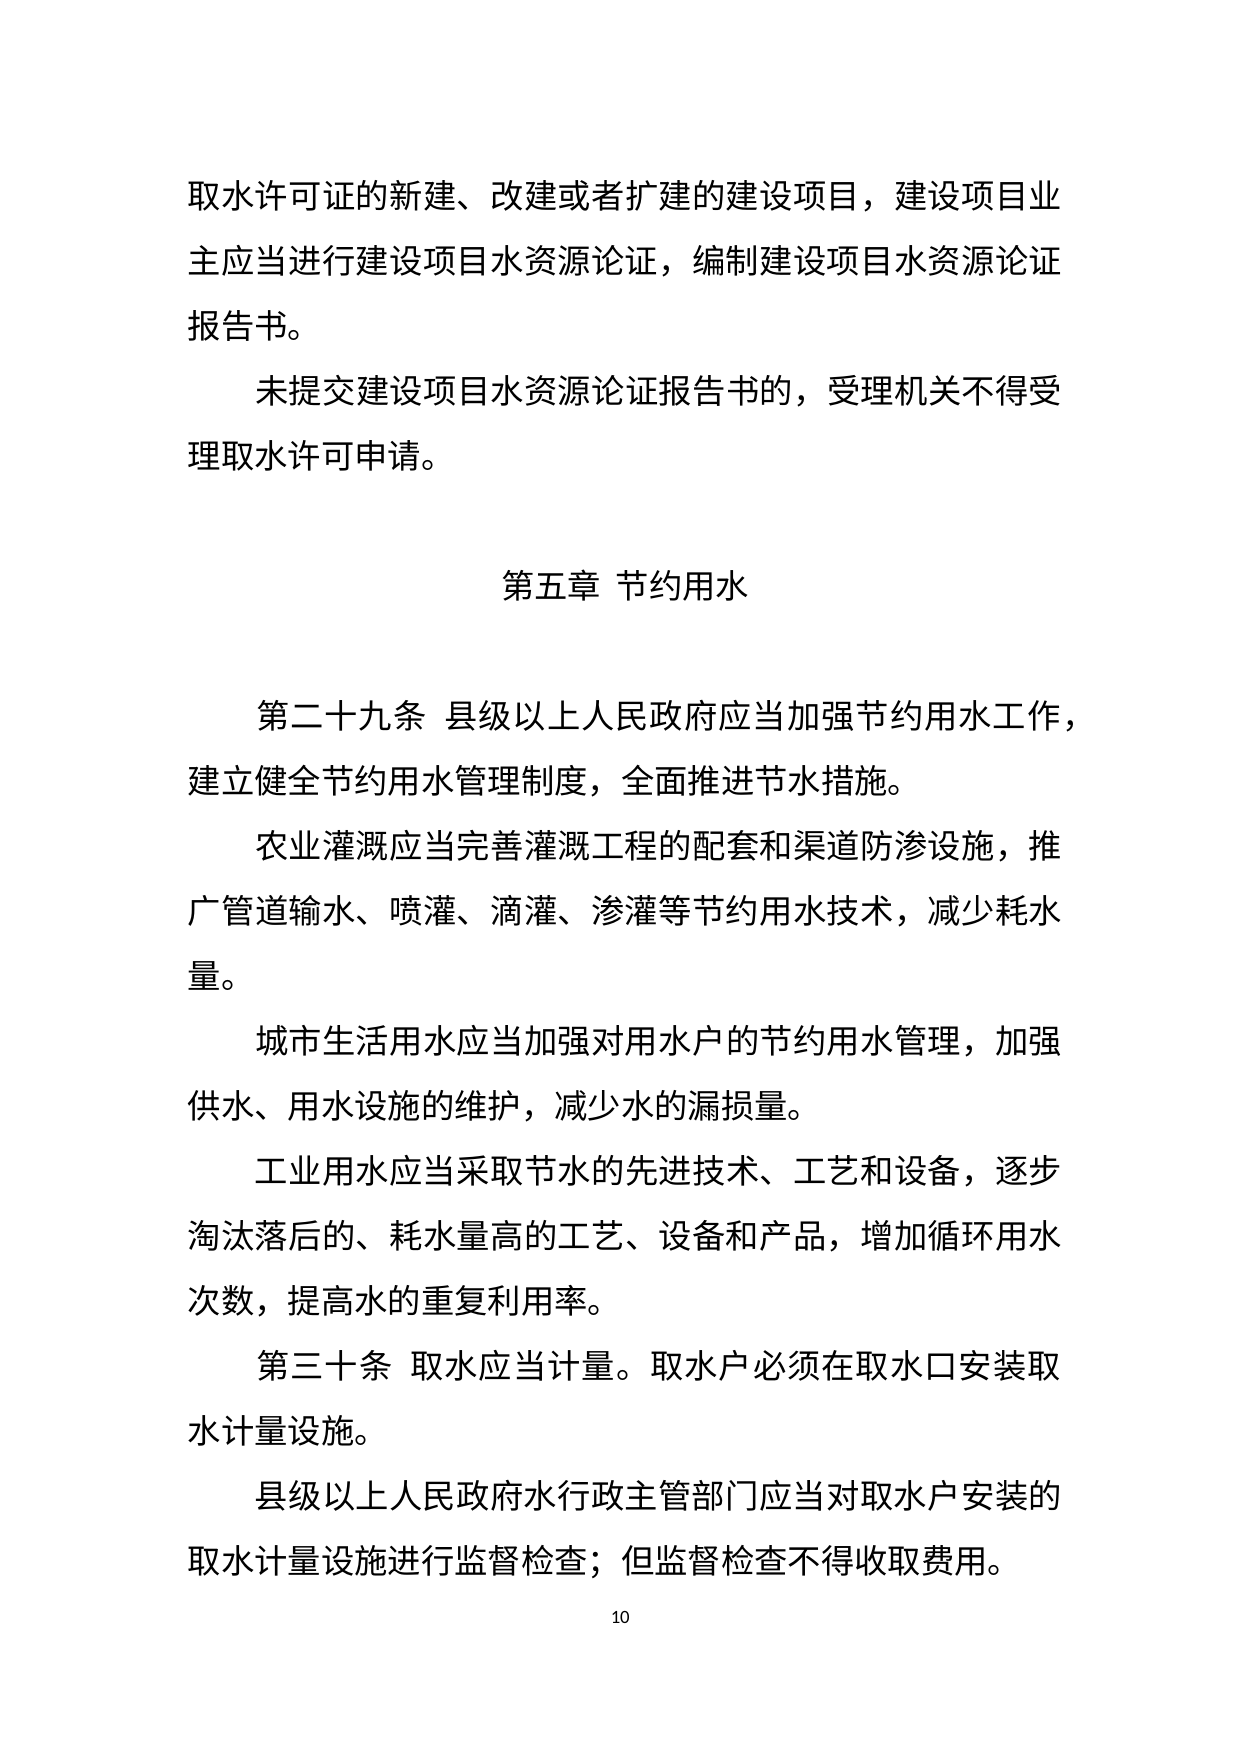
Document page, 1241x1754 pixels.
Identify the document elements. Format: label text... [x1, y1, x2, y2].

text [187, 162, 1062, 357]
text 未提交建设项目水资源论证报告书的，受理机关不得受理取水许可申请。 [187, 357, 1062, 487]
text 第三十条 取水应当计量。取水户必须在取水口安装取水计量设施。 [187, 1332, 1062, 1462]
text 工业用水应当采取节水的先进技术、工艺和设备，逐步淘汰落后的、耗水量高的工艺、设备和产品，增加循环用水次数，提高水的重复利用率。 [187, 1137, 1062, 1332]
text 第二十九条 县级以上人民政府应当加强节约用水工作，建立健全节约用水管理制度，全面推进节水措施。 [187, 682, 1062, 812]
text 城市生活用水应当加强对用水户的节约用水管理，加强供水、用水设施的维护，减少水的漏损量。 [187, 1007, 1062, 1137]
text 第五章 节约用水 [187, 552, 1062, 617]
text 县级以上人民政府水行政主管部门应当对取水户安装的取水计量设施进行监督检查；但监督检查不得收取费用。 [187, 1462, 1062, 1592]
text 农业灌溉应当完善灌溉工程的配套和渠道防渗设施，推广管道输水、喷灌、滴灌、渗灌等节约用水技术，减少耗水量。 [187, 812, 1062, 1007]
